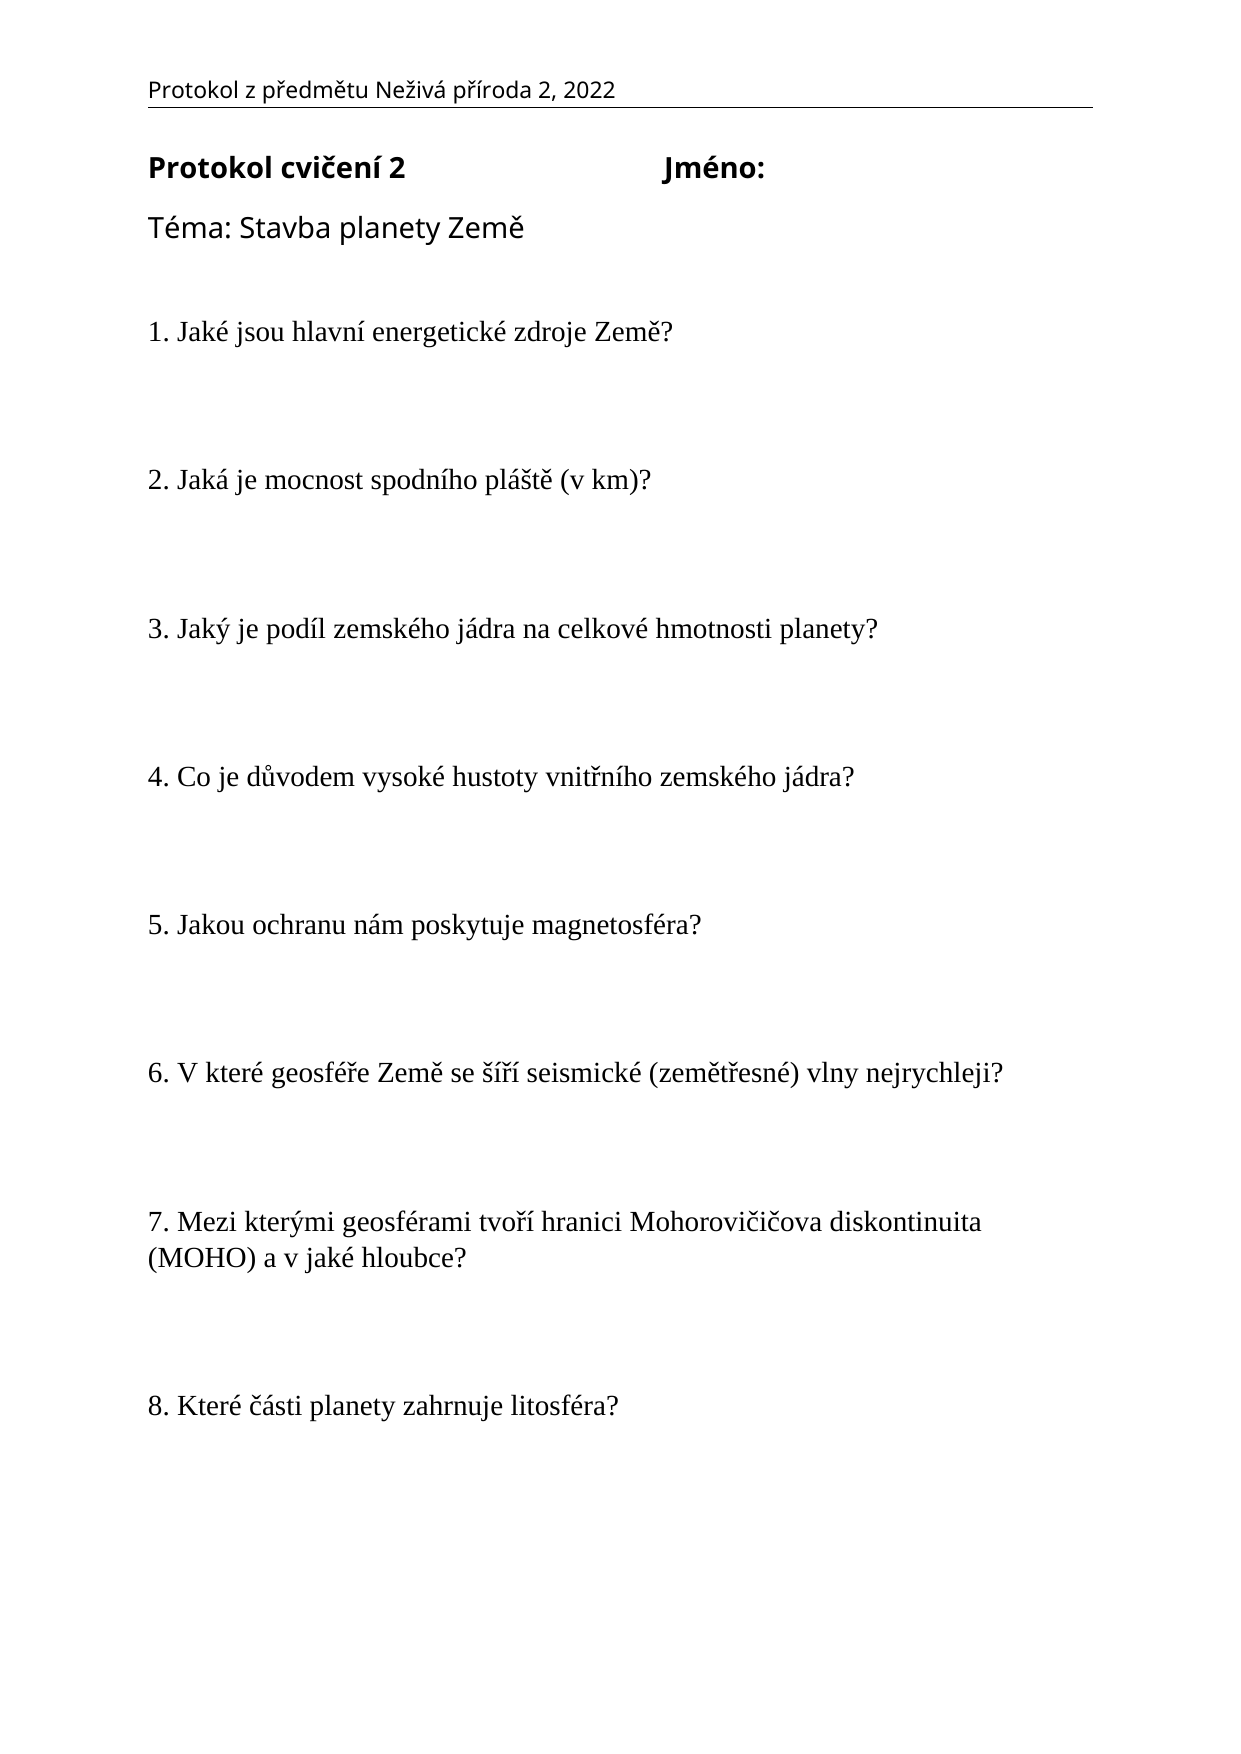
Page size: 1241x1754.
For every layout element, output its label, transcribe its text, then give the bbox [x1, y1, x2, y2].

text 1. Jaké jsou hlavní energetické zdroje Země? [148, 314, 1093, 348]
text 5. Jakou ochranu nám poskytuje magnetosféra? [148, 907, 1093, 941]
text 3. Jaký je podíl zemského jádra na celkové hmotnosti planety? [148, 611, 1093, 644]
text Téma: Stavba planety Země [148, 207, 1093, 247]
text 8. Které části planety zahrnuje litosféra? [148, 1388, 1093, 1422]
text 7. Mezi kterými geosférami tvoří hranici Mohorovičičova diskontinuita (MOHO) a v jaké hloubce? [148, 1204, 1093, 1273]
text 4. Co je důvodem vysoké hustoty vnitřního zemského jádra? [148, 759, 1093, 792]
text 2. Jaká je mocnost spodního pláště (v km)? [148, 462, 1093, 496]
text 6. V které geosféře Země se šíří seismické (zemětřesné) vlny nejrychleji? [148, 1055, 1093, 1089]
text Protokol cvičení 2 Jméno: [148, 148, 1093, 187]
